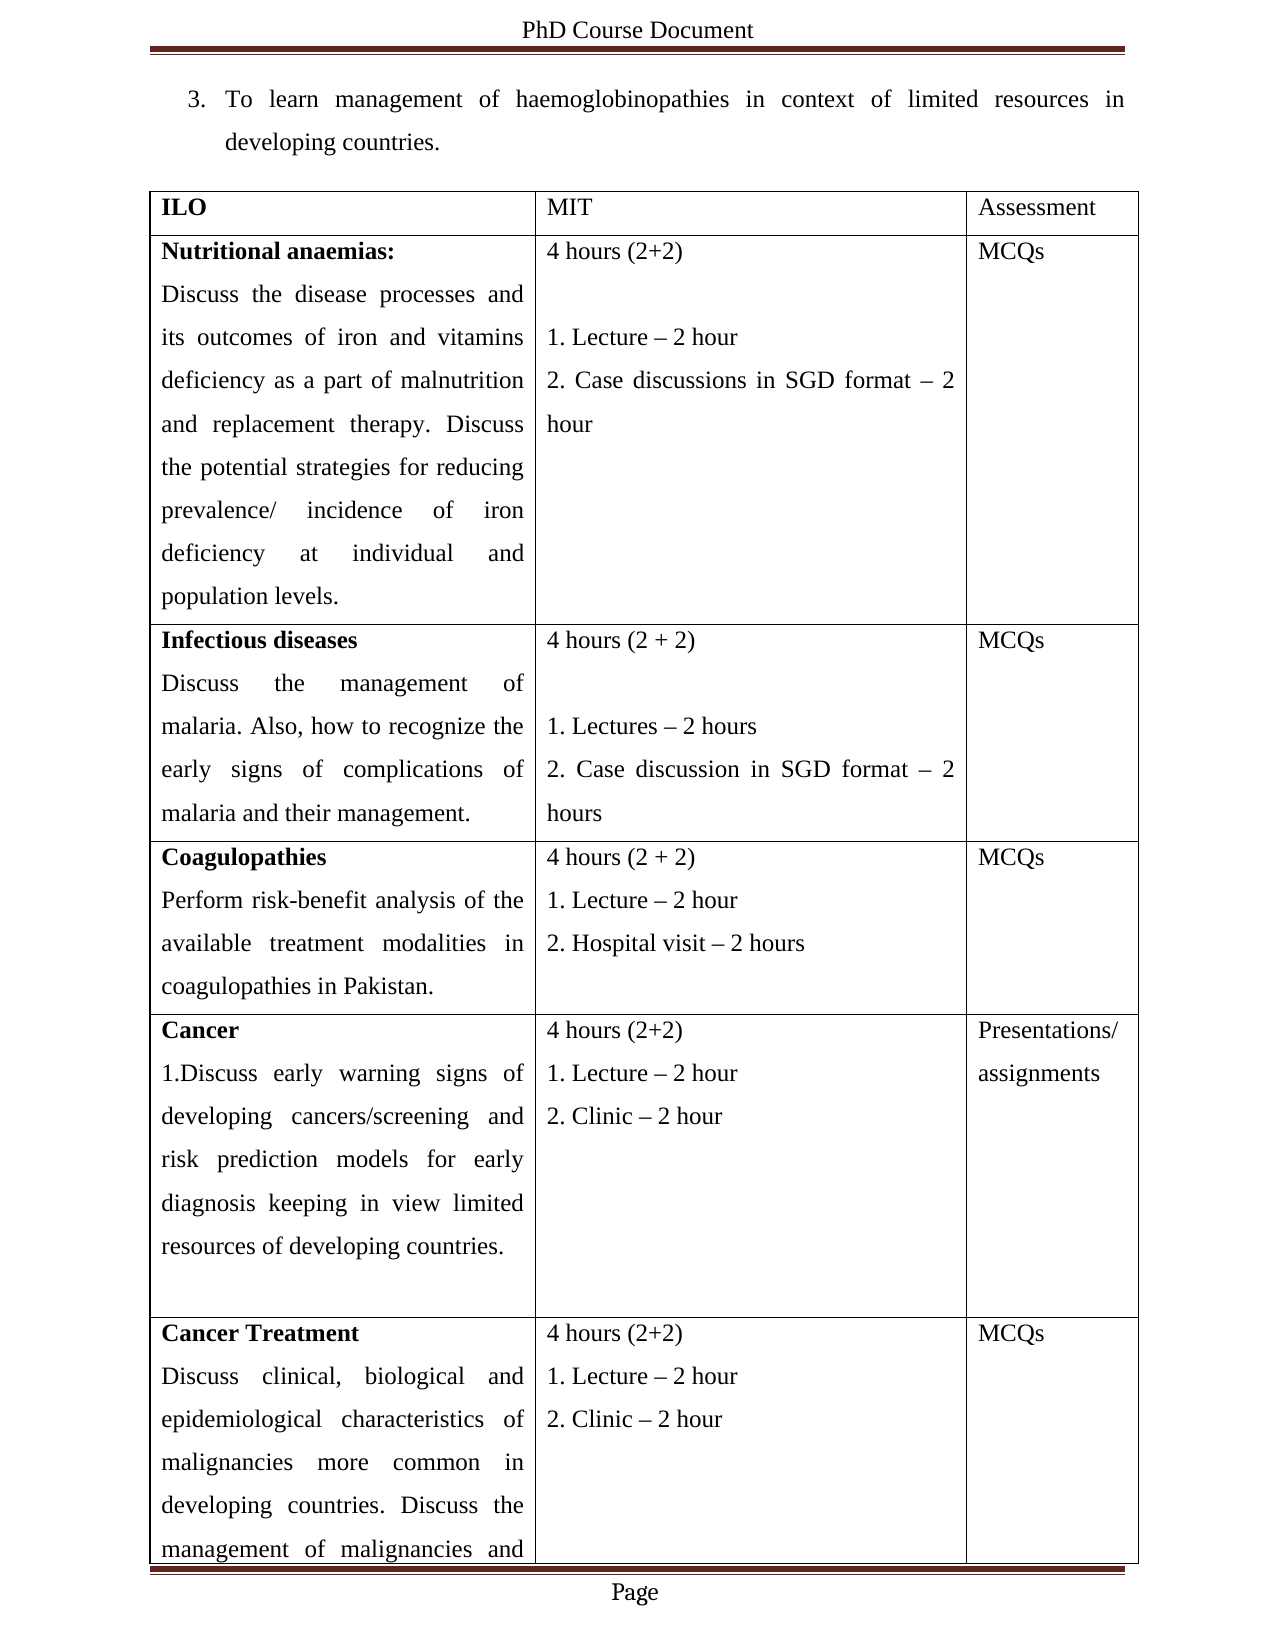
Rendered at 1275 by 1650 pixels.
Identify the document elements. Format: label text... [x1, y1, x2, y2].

table_cell MCQs [967, 236, 1138, 624]
table_cell Coagulopathies Perform risk-benefit analysis of the available treatment modalities in coagulopathies in Pakistan. [151, 842, 535, 1014]
table_cell Nutritional anaemias: Discuss the disease processes and its outcomes of iron and vitamins deficiency as a part of malnutrition and replacement therapy. Discuss the potential strategies for reducing prevalence/ incidence of iron deficiency at individual and population levels. [151, 236, 535, 624]
table_cell 4 hours (2+2) 1. Lecture – 2 hour 2. Case discussions in SGD format – 2 hour [536, 236, 966, 624]
table_header Assessment [967, 192, 1138, 235]
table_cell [536, 1318, 966, 1562]
table_header ILO [151, 192, 535, 235]
table_cell Cancer 1.Discuss early warning signs of developing cancers/screening and risk prediction models for early diagnosis keeping in view limited resources of developing countries. [151, 1015, 535, 1317]
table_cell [151, 1318, 535, 1562]
table_cell MCQs [967, 842, 1138, 1014]
table_cell 4 hours (2 + 2) 1. Lecture – 2 hour 2. Hospital visit – 2 hours [536, 842, 966, 1014]
table_cell Presentations/ assignments [967, 1015, 1138, 1317]
table_cell MCQs [967, 625, 1138, 841]
table_cell 4 hours (2+2) 1. Lecture – 2 hour 2. Clinic – 2 hour [536, 1015, 966, 1317]
table_cell MCQs [967, 1318, 1138, 1562]
table_header MIT [536, 192, 966, 235]
list To learn management of haemoglobinopathies in context of limited resources in developing countries. [187, 84, 1125, 156]
table_cell Infectious diseases Discuss the management of malaria. Also, how to recognize the early signs of complications of malaria and their management. [151, 625, 535, 841]
table_cell 4 hours (2 + 2) 1. Lectures – 2 hours 2. Case discussion in SGD format – 2 hours [536, 625, 966, 841]
